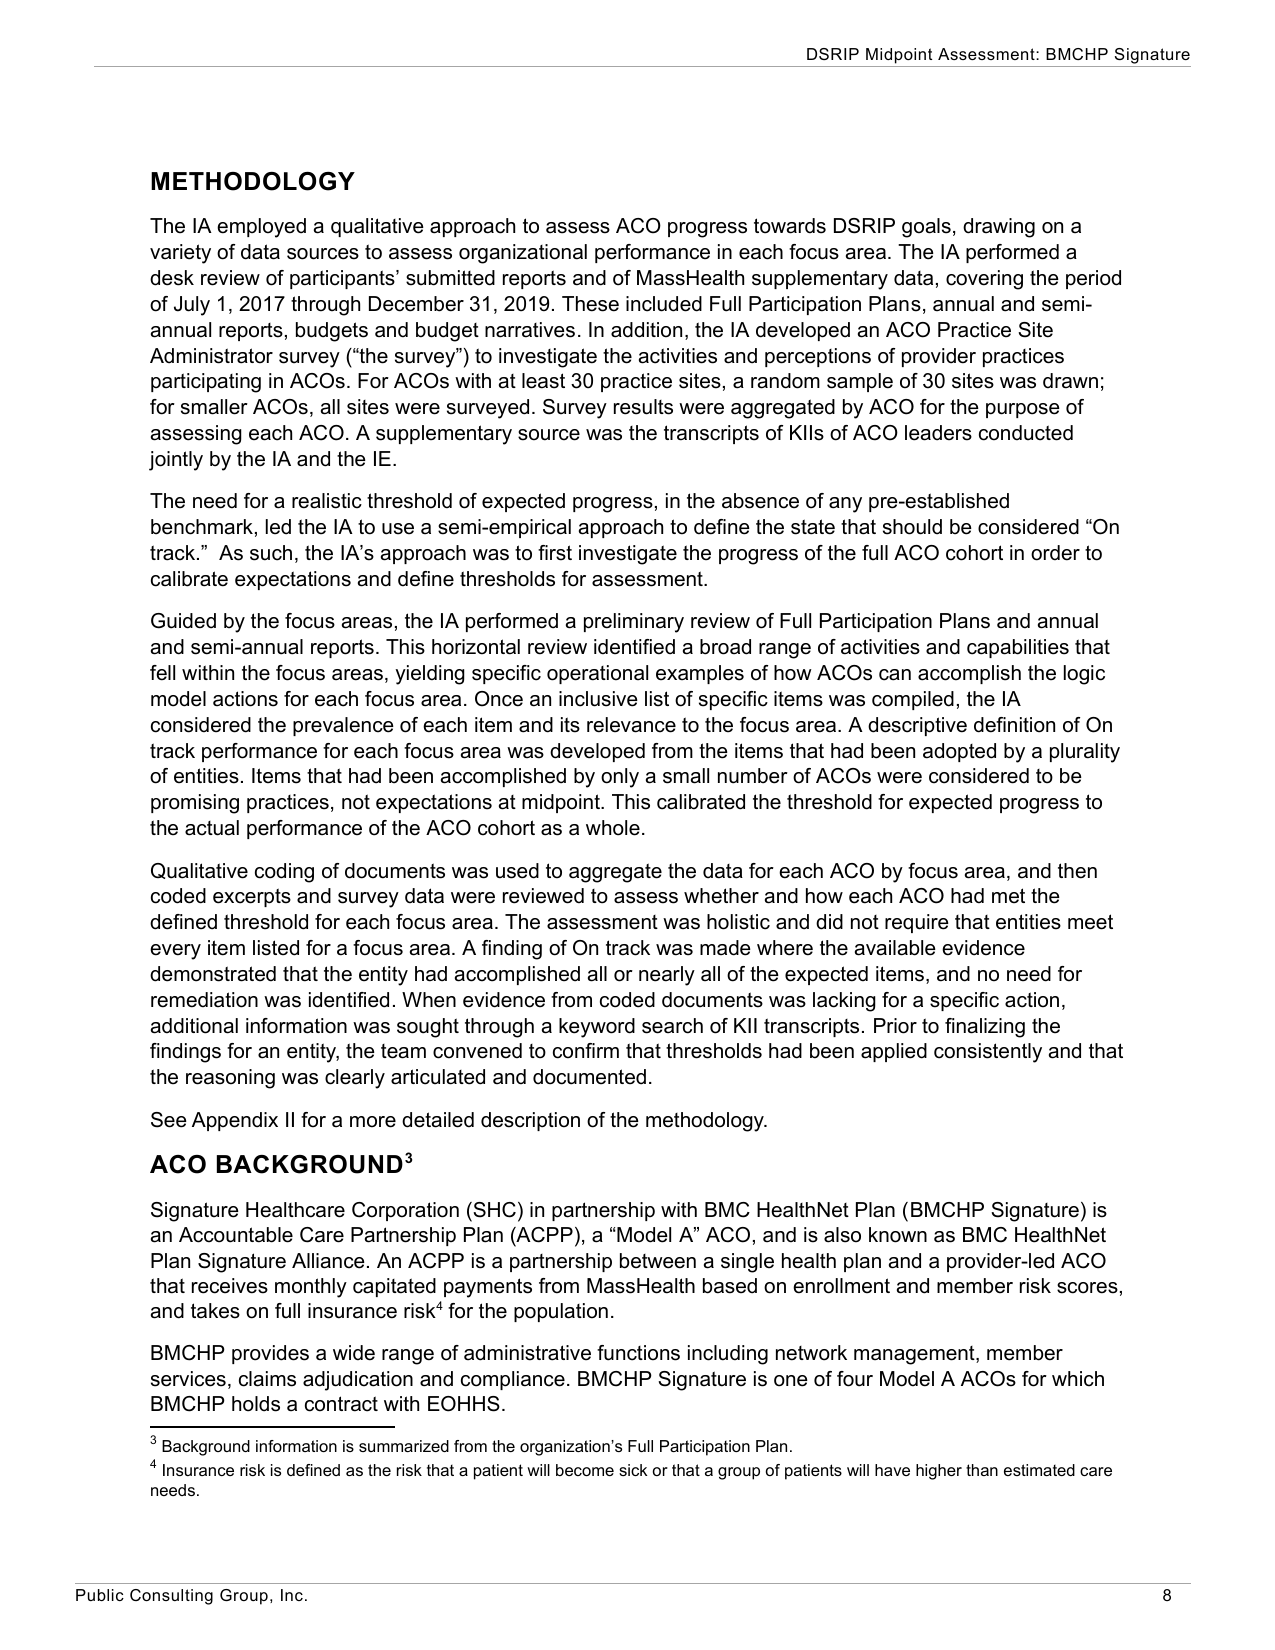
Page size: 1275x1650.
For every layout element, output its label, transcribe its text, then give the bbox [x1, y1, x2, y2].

subtitle Methodology [150, 167, 1125, 195]
text BMCHP provides a wide range of administrative functions including network management, member services, claims adjudication and compliance. BMCHP Signature is one of four Model A ACOs for which BMCHP holds a contract with EOHHS. [150, 1341, 1125, 1416]
text Qualitative coding of documents was used to aggregate the data for each ACO by focus area, and then coded excerpts and survey data were reviewed to assess whether and how each ACO had met the defined threshold for each focus area. The assessment was holistic and did not require that entities meet every item listed for a focus area. A finding of On track was made where the available evidence demonstrated that the entity had accomplished all or nearly all of the expected items, and no need for remediation was identified. When evidence from coded documents was lacking for a specific action, additional information was sought through a keyword search of KII transcripts. Prior to finalizing the findings for an entity, the team convened to confirm that thresholds had been applied consistently and that the reasoning was clearly articulated and documented. [150, 858, 1125, 1089]
text Signature Healthcare Corporation (SHC) in partnership with BMC HealthNet Plan (BMCHP Signature) is an Accountable Care Partnership Plan (ACPP), a “Model A” ACO, and is also known as BMC HealthNet Plan Signature Alliance. An ACPP is a partnership between a single health plan and a provider-led ACO that receives monthly capitated payments from MassHealth based on enrollment and member risk scores, and takes on full insurance risk for the population. [150, 1198, 1125, 1323]
text The IA employed a qualitative approach to assess ACO progress towards DSRIP goals, drawing on a variety of data sources to assess organizational performance in each focus area. The IA performed a desk review of participants’ submitted reports and of MassHealth supplementary data, covering the period of July 1, 2017 through December 31, 2019. These included Full Participation Plans, annual and semi-annual reports, budgets and budget narratives. In addition, the IA developed an ACO Practice Site Administrator survey (“the survey”) to investigate the activities and perceptions of provider practices participating in ACOs. For ACOs with at least 30 practice sites, a random sample of 30 sites was drawn; for smaller ACOs, all sites were surveyed. Survey results were aggregated by ACO for the purpose of assessing each ACO. A supplementary source was the transcripts of KIIs of ACO leaders conducted jointly by the IA and the IE. [150, 214, 1125, 471]
text Guided by the focus areas, the IA performed a preliminary review of Full Participation Plans and annual and semi-annual reports. This horizontal review identified a broad range of activities and capabilities that fell within the focus areas, yielding specific operational examples of how ACOs can accomplish the logic model actions for each focus area. Once an inclusive list of specific items was compiled, the IA considered the prevalence of each item and its relevance to the focus area. A descriptive definition of On track performance for each focus area was developed from the items that had been adopted by a plurality of entities. Items that had been accomplished by only a small number of ACOs were considered to be promising practices, not expectations at midpoint. This calibrated the threshold for expected progress to the actual performance of the ACO cohort as a whole. [150, 609, 1125, 840]
subtitle ACO Background [150, 1150, 1125, 1179]
text The need for a realistic threshold of expected progress, in the absence of any pre-established benchmark, led the IA to use a semi-empirical approach to define the state that should be considered “On track.” As such, the IA’s approach was to first investigate the progress of the full ACO cohort in order to calibrate expectations and define thresholds for assessment. [150, 489, 1125, 591]
text See Appendix II for a more detailed description of the methodology. [150, 1108, 1125, 1132]
